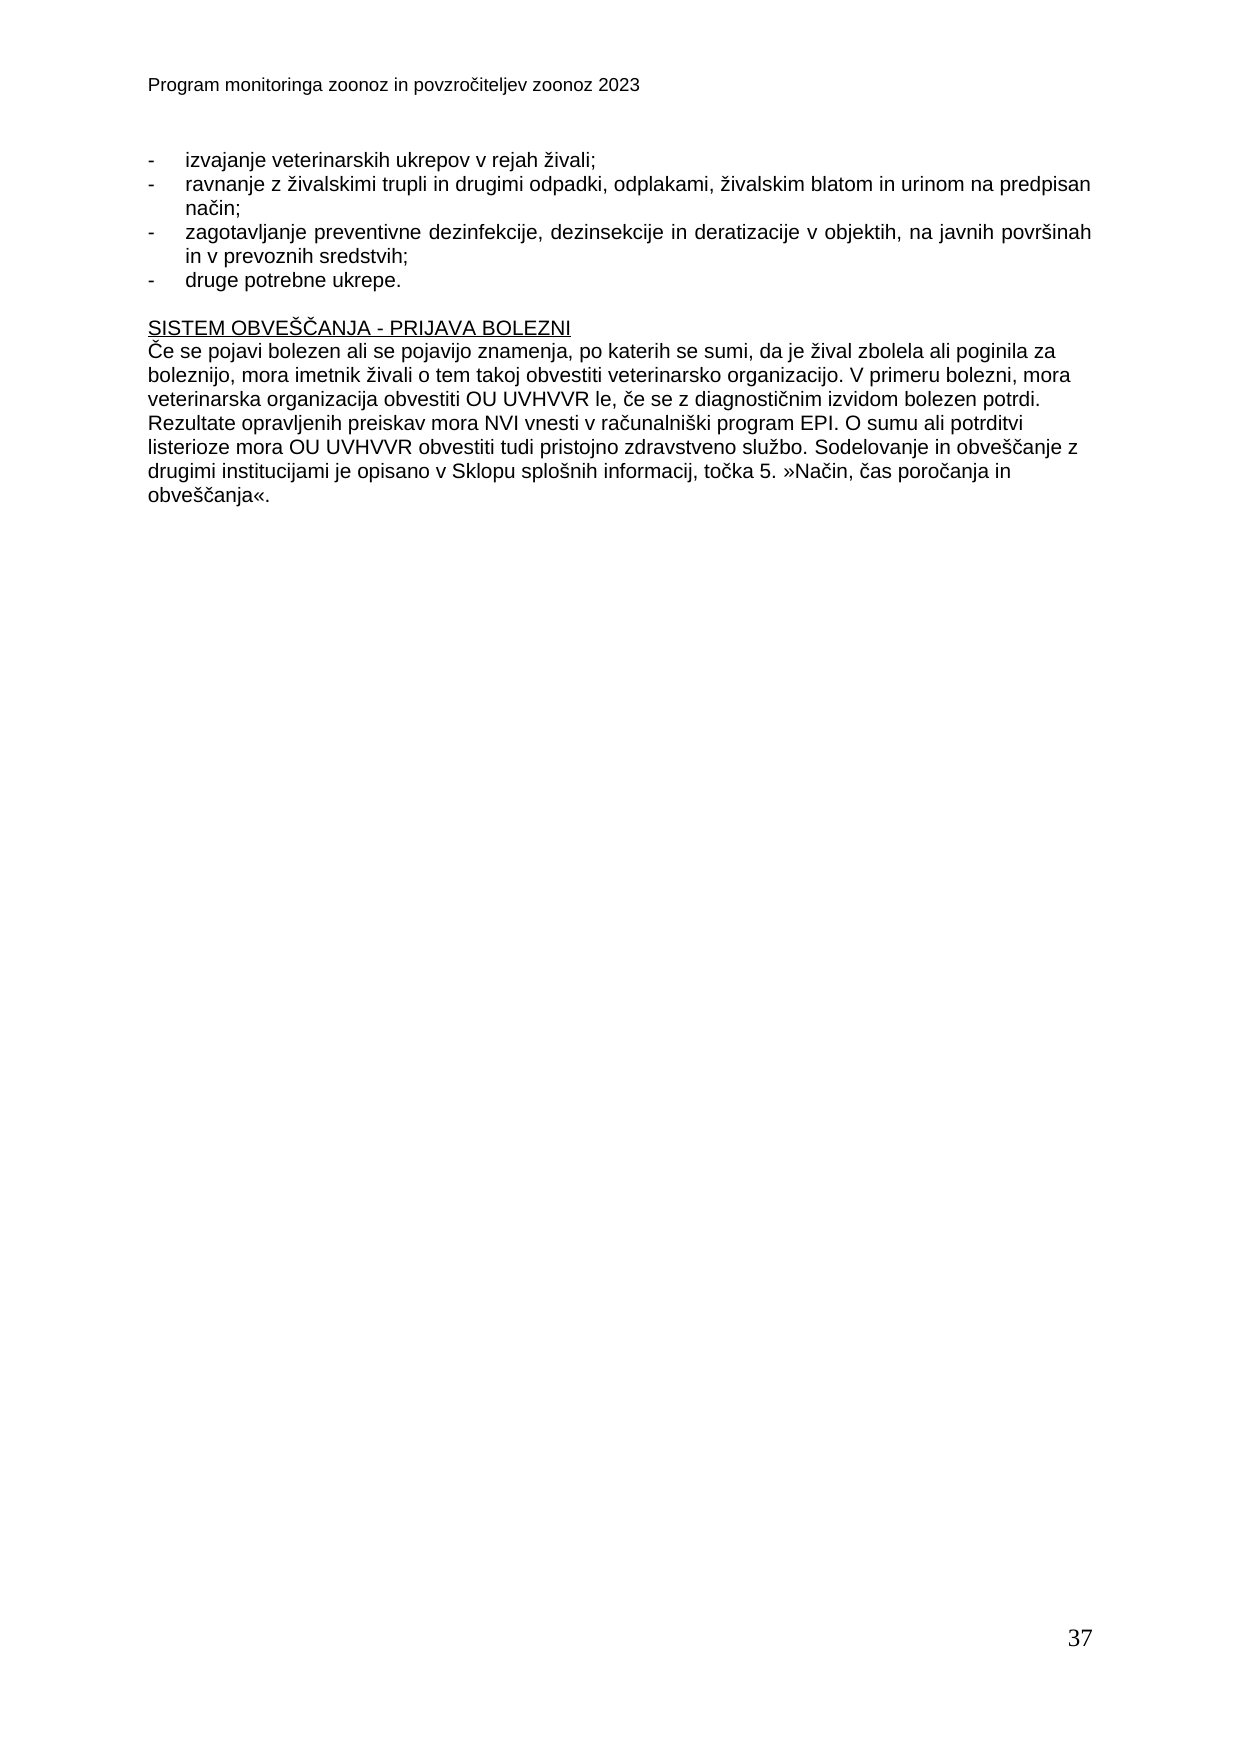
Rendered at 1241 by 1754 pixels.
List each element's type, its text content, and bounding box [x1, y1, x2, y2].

list izvajanje veterinarskih ukrepov v rejah živali; [148, 148, 1093, 172]
list ravnanje z živalskimi trupli in drugimi odpadki, odplakami, živalskim blatom in urinom na predpisan način; [148, 172, 1093, 219]
list druge potrebne ukrepe. [148, 267, 1093, 291]
text Če se pojavi bolezen ali se pojavijo znamenja, po katerih se sumi, da je žival zbolela ali poginila za boleznijo, mora imetnik živali o tem takoj obvestiti veterinarsko organizacijo. V primeru bolezni, mora veterinarska organizacija obvestiti OU UVHVVR le, če se z diagnostičnim izvidom bolezen potrdi. Rezultate opravljenih preiskav mora NVI vnesti v računalniški program EPI. O sumu ali potrditvi listerioze mora OU UVHVVR obvestiti tudi pristojno zdravstveno službo. Sodelovanje in obveščanje z drugimi institucijami je opisano v Sklopu splošnih informacij, točka 5. »Način, čas poročanja in obveščanja«. [148, 339, 1093, 507]
text SISTEM OBVEŠČANJA - PRIJAVA BOLEZNI [148, 315, 1093, 339]
list zagotavljanje preventivne dezinfekcije, dezinsekcije in deratizacije v objektih, na javnih površinah in v prevoznih sredstvih; [148, 219, 1093, 267]
